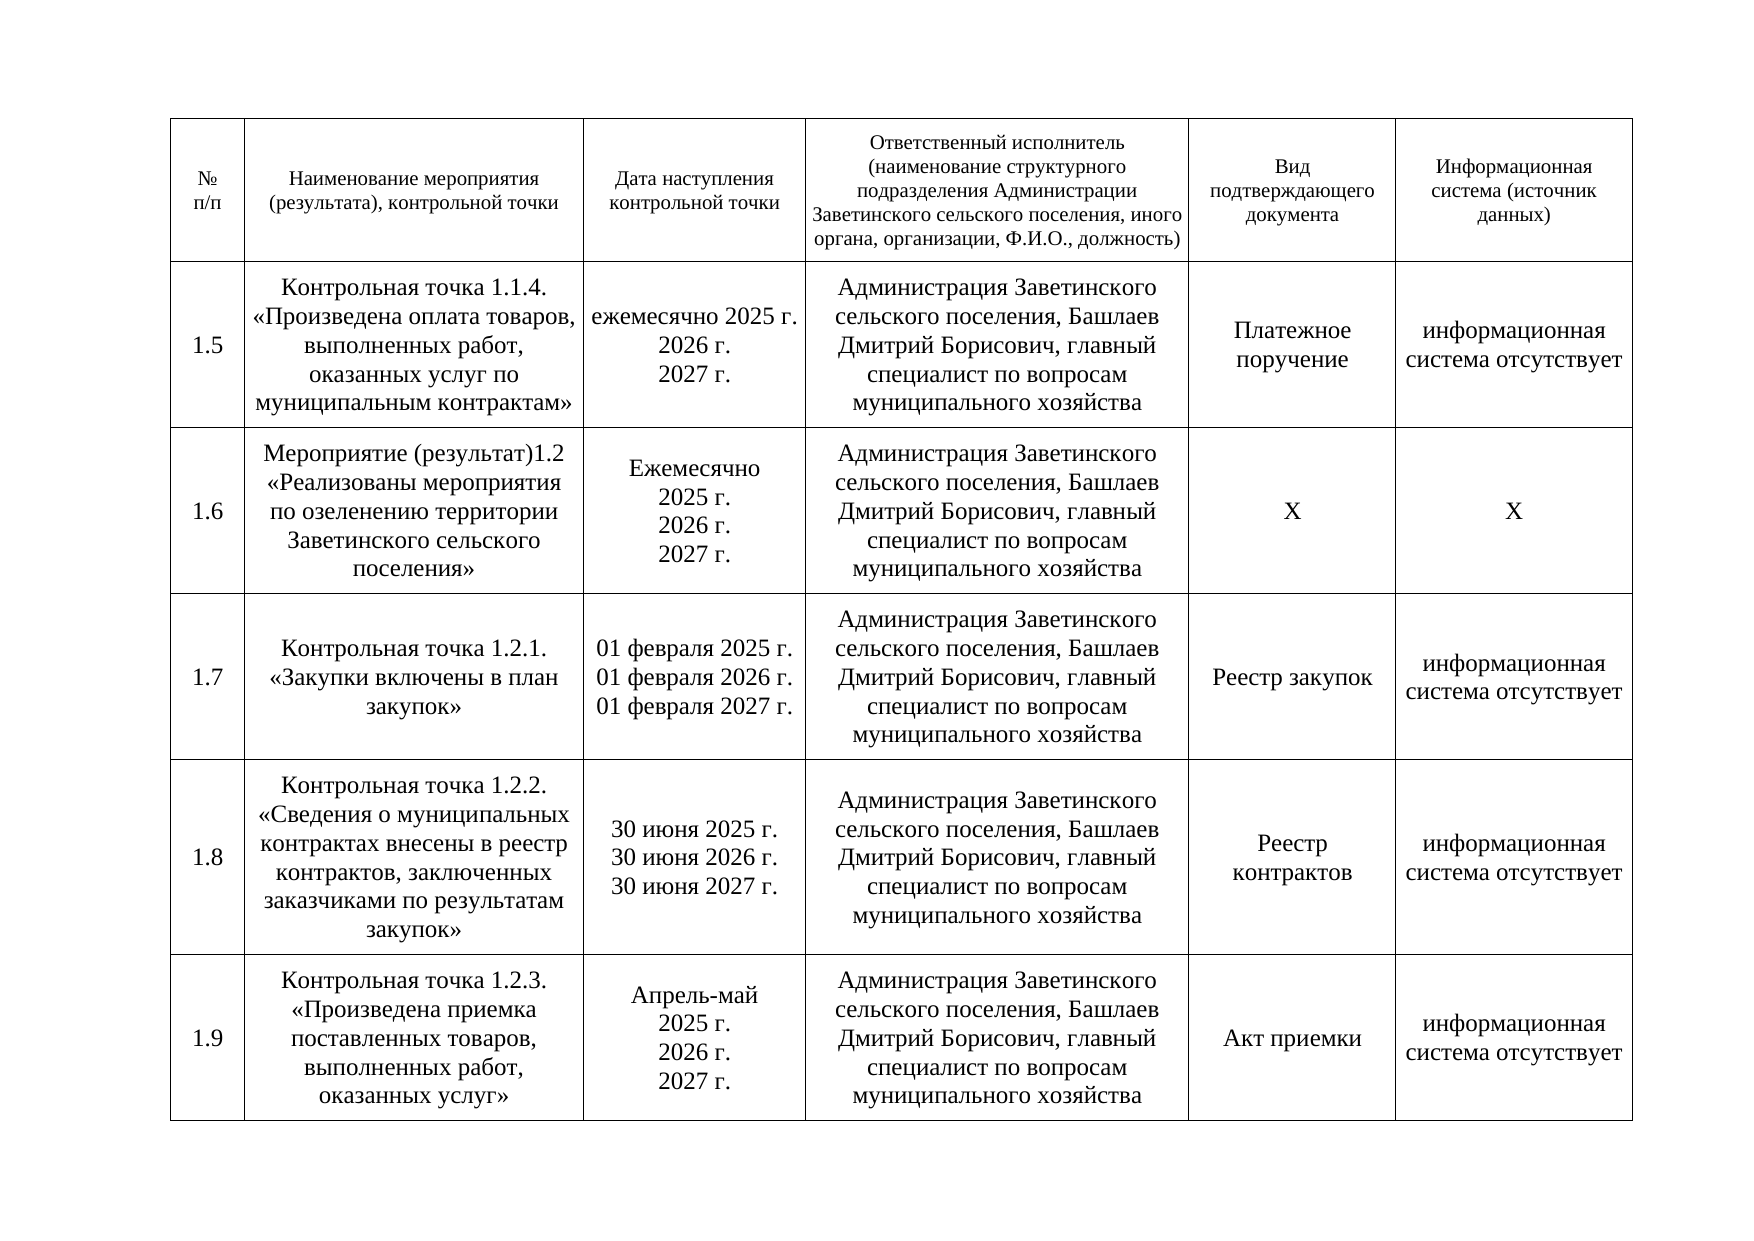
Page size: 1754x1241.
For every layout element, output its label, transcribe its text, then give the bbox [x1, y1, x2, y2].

table_cell 30 июня 2025 г. 30 июня 2026 г. 30 июня 2027 г. [584, 760, 805, 954]
table_cell Реестр закупок [1189, 594, 1395, 759]
table_cell Контрольная точка 1.1.4. «Произведена оплата товаров, выполненных работ, оказанных услуг по муниципальным контрактам» [245, 262, 583, 427]
table_cell Администрация Заветинского сельского поселения, Башлаев Дмитрий Борисович, главный специалист по вопросам муниципального хозяйства [806, 760, 1188, 954]
table_cell 01 февраля 2025 г. 01 февраля 2026 г. 01 февраля 2027 г. [584, 594, 805, 759]
table_header Вид подтверждающего документа [1189, 119, 1395, 261]
table_header Ответственный исполнитель (наименование структурного подразделения Администрации Заветинского сельского поселения, иного органа, организации, Ф.И.О., должность) [806, 119, 1188, 261]
table_cell Ежемесячно 2025 г. 2026 г. 2027 г. [584, 428, 805, 593]
table_cell 1.5 [171, 262, 244, 427]
table_cell Администрация Заветинского сельского поселения, Башлаев Дмитрий Борисович, главный специалист по вопросам муниципального хозяйства [806, 428, 1188, 593]
table_cell Контрольная точка 1.2.3. «Произведена приемка поставленных товаров, выполненных работ, оказанных услуг» [245, 955, 583, 1120]
table_cell Платежное поручение [1189, 262, 1395, 427]
table_cell Контрольная точка 1.2.1. «Закупки включены в план закупок» [245, 594, 583, 759]
table_cell Мероприятие (результат)1.2 «Реализованы мероприятия по озеленению территории Заветинского сельского поселения» [245, 428, 583, 593]
table_cell Администрация Заветинского сельского поселения, Башлаев Дмитрий Борисович, главный специалист по вопросам муниципального хозяйства [806, 262, 1188, 427]
table_cell Контрольная точка 1.2.2. «Сведения о муниципальных контрактах внесены в реестр контрактов, заключенных заказчиками по результатам закупок» [245, 760, 583, 954]
table_header Информационная система (источник данных) [1396, 119, 1632, 261]
table_header № п/п [171, 119, 244, 261]
table_cell информационная система отсутствует [1396, 262, 1632, 427]
table_cell Апрель-май 2025 г. 2026 г. 2027 г. [584, 955, 805, 1120]
table_cell Реестр контрактов [1189, 760, 1395, 954]
table_cell информационная система отсутствует [1396, 594, 1632, 759]
table_header Наименование мероприятия (результата), контрольной точки [245, 119, 583, 261]
table_cell ежемесячно 2025 г. 2026 г. 2027 г. [584, 262, 805, 427]
table_cell информационная система отсутствует [1396, 760, 1632, 954]
table_cell Акт приемки [1189, 955, 1395, 1120]
table_cell 1.9 [171, 955, 244, 1120]
table_cell 1.8 [171, 760, 244, 954]
table_cell информационная система отсутствует [1396, 955, 1632, 1120]
table_cell Администрация Заветинского сельского поселения, Башлаев Дмитрий Борисович, главный специалист по вопросам муниципального хозяйства [806, 594, 1188, 759]
table_cell Х [1396, 428, 1632, 593]
table_cell 1.7 [171, 594, 244, 759]
table_cell Администрация Заветинского сельского поселения, Башлаев Дмитрий Борисович, главный специалист по вопросам муниципального хозяйства [806, 955, 1188, 1120]
table_cell 1.6 [171, 428, 244, 593]
table_cell Х [1189, 428, 1395, 593]
table_header Дата наступления контрольной точки [584, 119, 805, 261]
